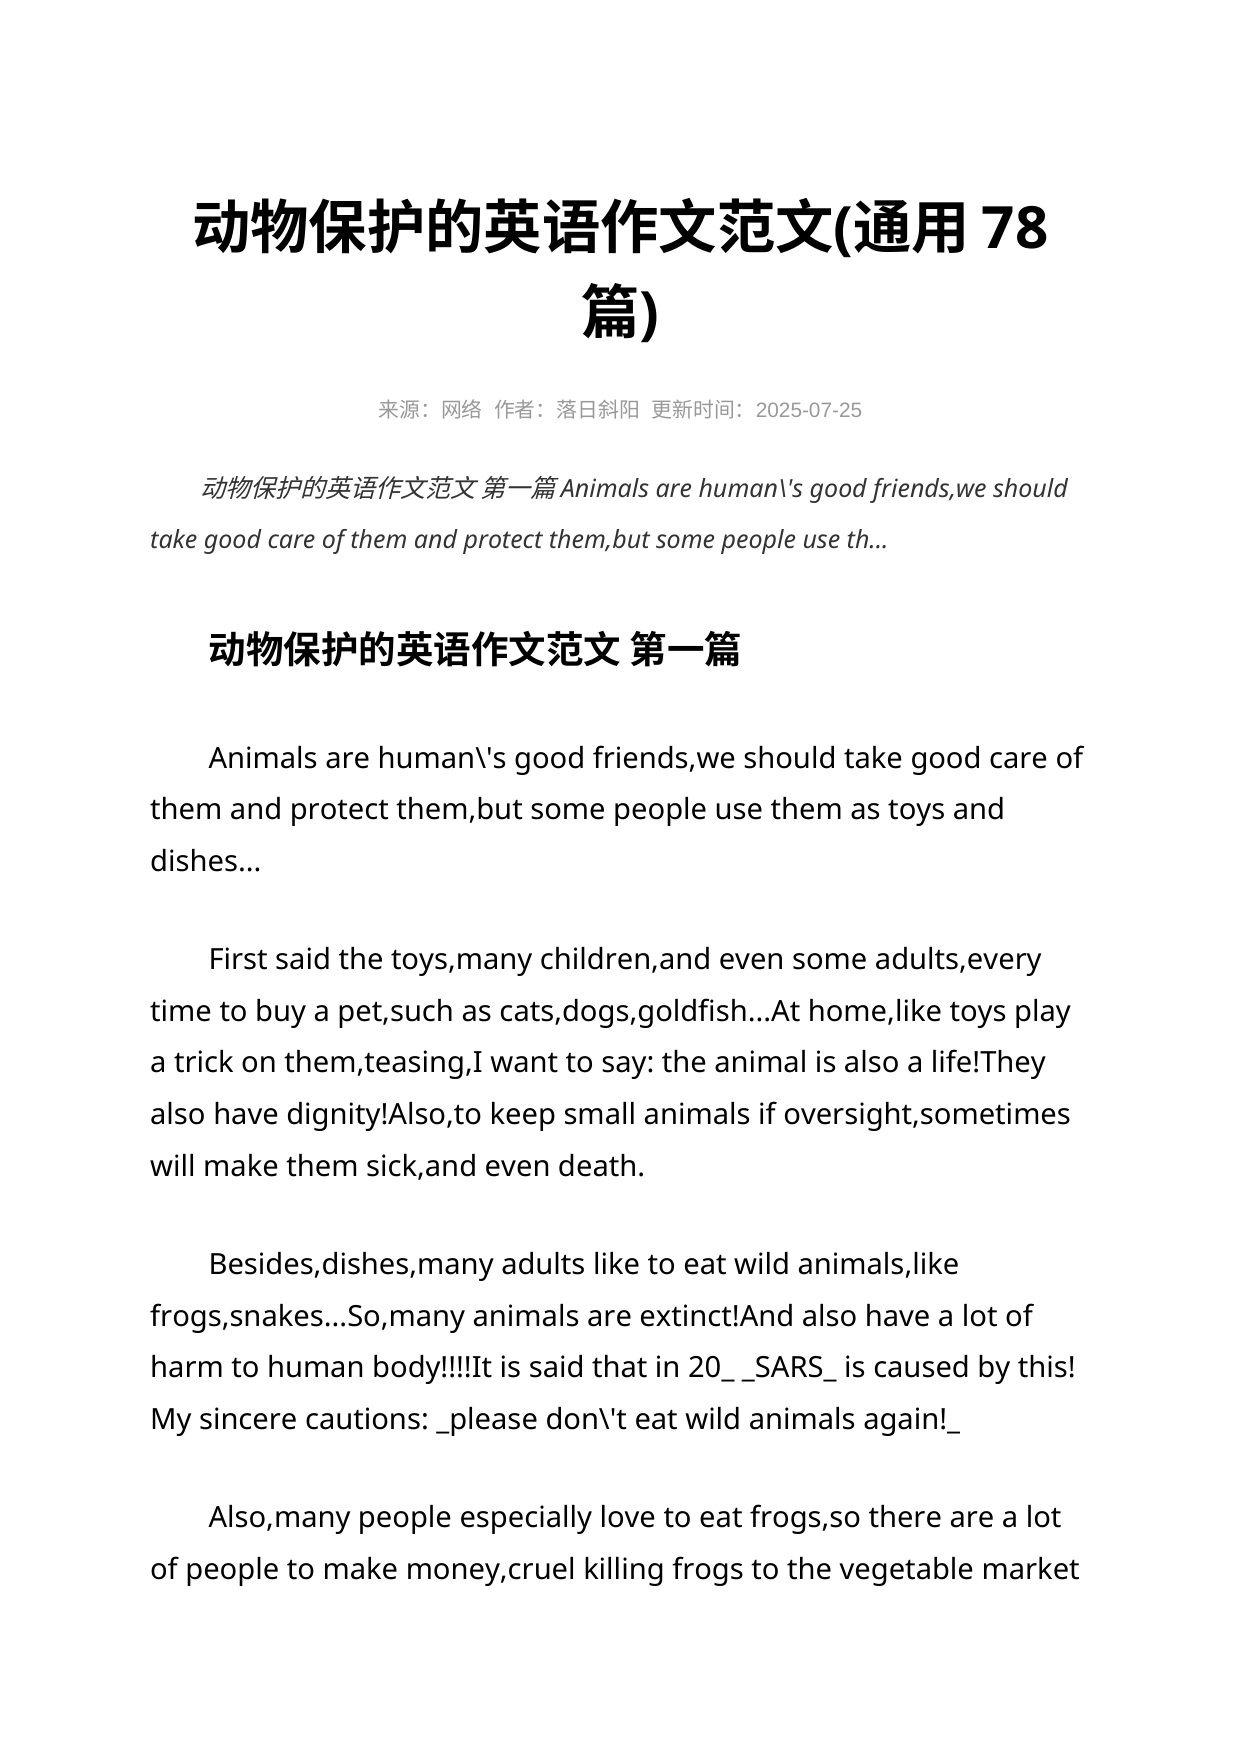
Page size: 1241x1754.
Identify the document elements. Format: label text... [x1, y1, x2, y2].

text 动物保护的英语作文范文 第一篇Animals are human\'s good friends,we should take good care of them and protect them,but some people use th... [150, 468, 1090, 556]
text 来源：网络 作者：落日斜阳 更新时间：2025-07-25 [150, 398, 1090, 422]
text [150, 1496, 1090, 1588]
text First said the toys,many children,and even some adults,every time to buy a pet,such as cats,dogs,goldfish...At home,like toys play a trick on them,teasing,I want to say: the animal is also a life!They also have dignity!Also,to keep small animals if oversight,sometimes will make them sick,and even death. [150, 939, 1090, 1184]
text Besides,dishes,many adults like to eat wild animals,like frogs,snakes...So,many animals are extinct!And also have a lot of harm to human body!!!!It is said that in 20_ _SARS_ is caused by this!My sincere cautions: _please don\'t eat wild animals again!_ [150, 1243, 1090, 1438]
subtitle 动物保护的英语作文范文(通用78篇) [150, 181, 1090, 351]
text 动物保护的英语作文范文 第一篇 [150, 620, 1090, 674]
text Animals are human\'s good friends,we should take good care of them and protect them,but some people use them as toys and dishes... [150, 737, 1090, 880]
